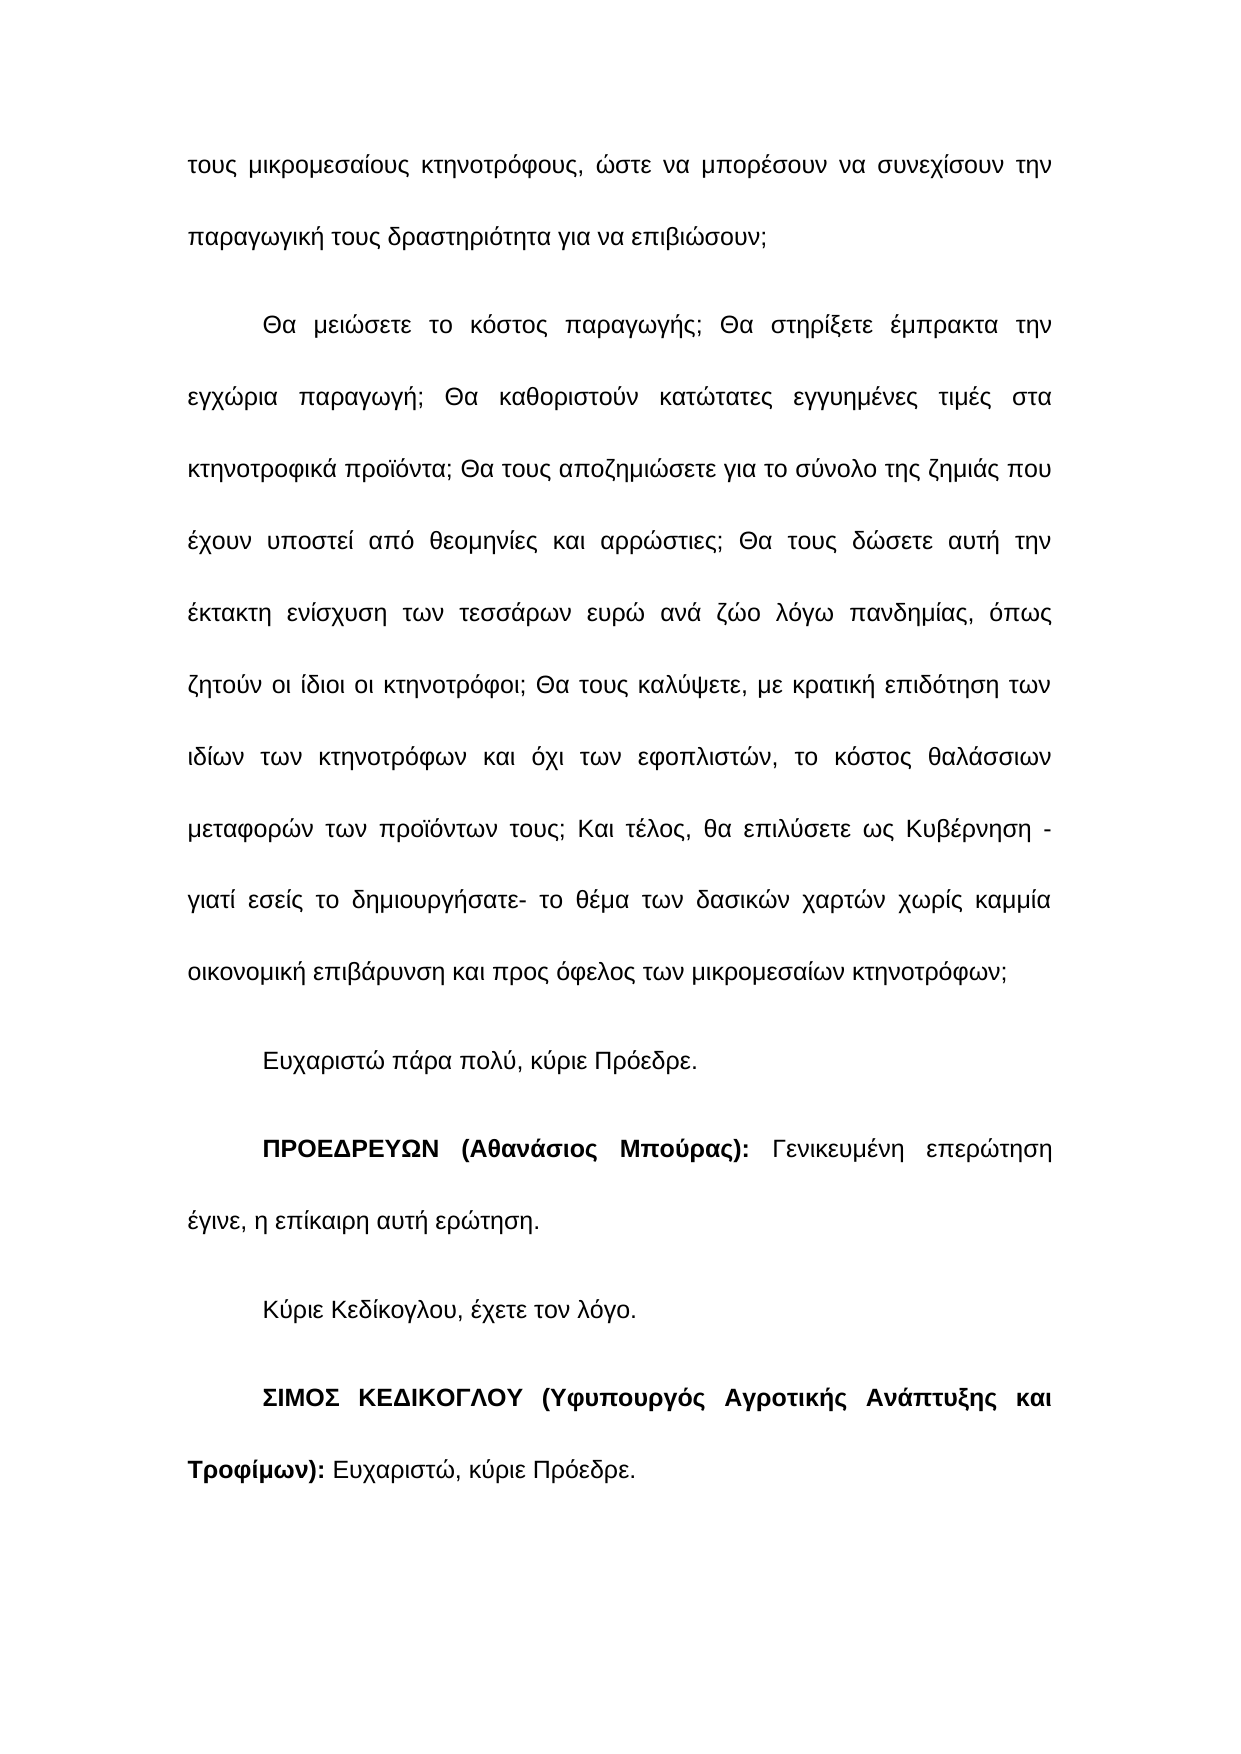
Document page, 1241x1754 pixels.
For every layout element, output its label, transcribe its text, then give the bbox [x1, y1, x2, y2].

text ΣΙΜΟΣ ΚΕΔΙΚΟΓΛΟΥ (Υφυπουργός Αγροτικής Ανάπτυξης και Τροφίμων): Ευχαριστώ, κύριε Πρόεδρε. [187, 1383, 1053, 1484]
text ΠΡΟΕΔΡΕΥΩΝ (Αθανάσιος Μπούρας): Γενικευμένη επερώτηση έγινε, η επίκαιρη αυτή ερώτηση. [187, 1134, 1053, 1235]
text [187, 150, 1053, 251]
text Κύριε Κεδίκογλου, έχετε τον λόγο. [187, 1295, 1053, 1323]
text Ευχαριστώ πάρα πολύ, κύριε Πρόεδρε. [187, 1046, 1053, 1074]
text Θα μειώσετε το κόστος παραγωγής; Θα στηρίξετε έμπρακτα την εγχώρια παραγωγή; Θα καθοριστούν κατώτατες εγγυημένες τιμές στα κτηνοτροφικά προϊόντα; Θα τους αποζημιώσετε για το σύνολο της ζημιάς που έχουν υποστεί από θεομηνίες και αρρώστιες; Θα τους δώσετε αυτή την έκτακτη ενίσχυση των τεσσάρων ευρώ ανά ζώο λόγω πανδημίας, όπως ζητούν οι ίδιοι οι κτηνοτρόφοι; Θα τους καλύψετε, με κρατική επιδότηση των ιδίων των κτηνοτρόφων και όχι των εφοπλιστών, το κόστος θαλάσσιων μεταφορών των προϊόντων τους; Και τέλος, θα επιλύσετε ως Κυβέρνηση -γιατί εσείς το δημιουργήσατε- το θέμα των δασικών χαρτών χωρίς καμμία οικονομική επιβάρυνση και προς όφελος των μικρομεσαίων κτηνοτρόφων; [187, 310, 1053, 986]
